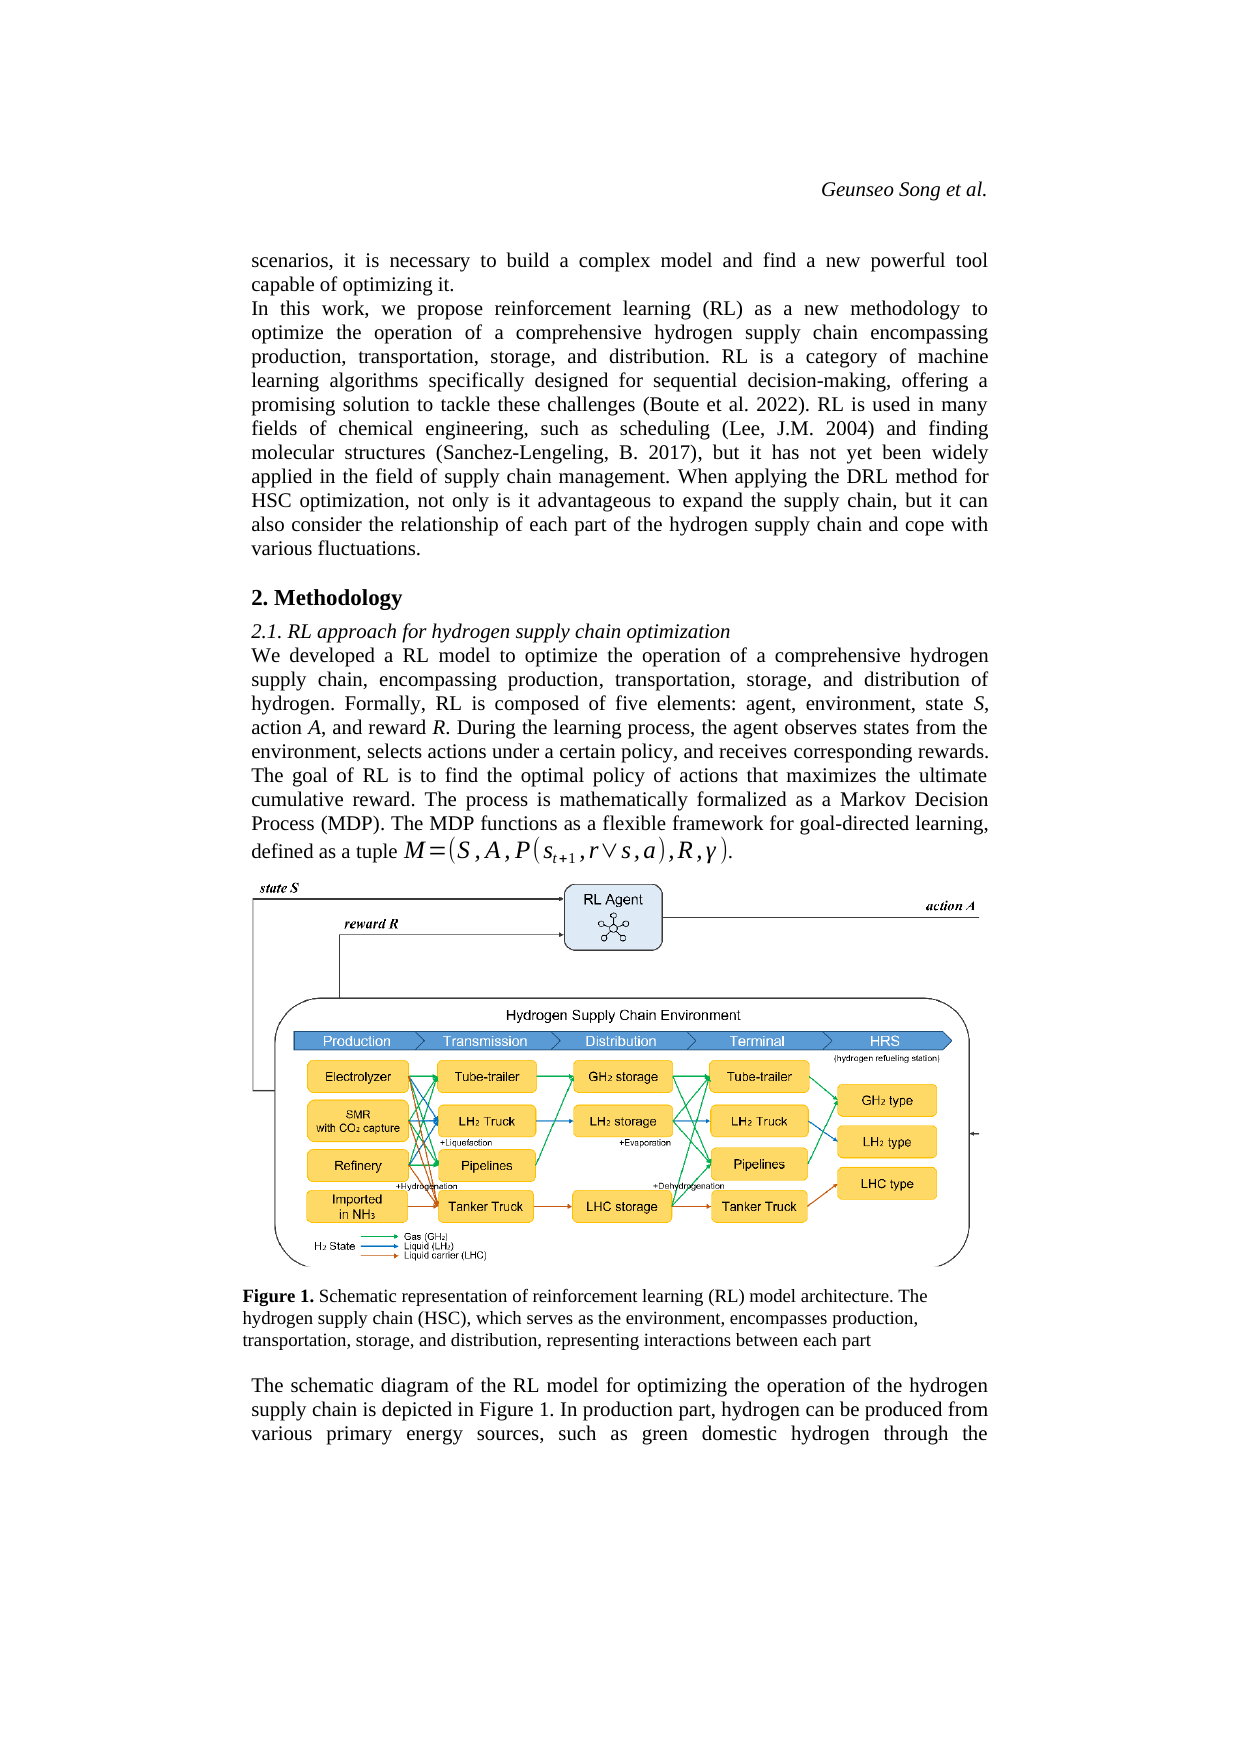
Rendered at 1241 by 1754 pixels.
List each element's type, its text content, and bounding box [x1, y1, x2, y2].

text RL approach for hydrogen supply chain optimization [251, 619, 989, 643]
text Methodology [251, 585, 989, 610]
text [251, 248, 989, 296]
text We developed a RL model to optimize the operation of a comprehensive hydrogen supply chain, encompassing production, transportation, storage, and distribution of hydrogen. Formally, RL is composed of five elements: agent, environment, state S, action A, and reward R. During the learning process, the agent observes states from the environment, selects actions under a certain policy, and receives corresponding rewards. The goal of RL is to find the optimal policy of actions that maximizes the ultimate cumulative reward. The process is mathematically formalized as a Markov Decision Process (MDP). The MDP functions as a flexible framework for goal-directed learning, defined as a tuple . [251, 643, 989, 867]
text In this work, we propose reinforcement learning (RL) as a new methodology to optimize the operation of a comprehensive hydrogen supply chain encompassing production, transportation, storage, and distribution. RL is a category of machine learning algorithms specifically designed for sequential decision-making, offering a promising solution to tackle these challenges (Boute et al. 2022). RL is used in many fields of chemical engineering, such as scheduling (Lee, J.M. 2004) and finding molecular structures (Sanchez-Lengeling, B. 2017), but it has not yet been widely applied in the field of supply chain management. When applying the DRL method for HSC optimization, not only is it advantageous to expand the supply chain, but it can also consider the relationship of each part of the hydrogen supply chain and cope with various fluctuations. [251, 296, 989, 560]
picture [251, 875, 979, 1266]
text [251, 891, 989, 1445]
